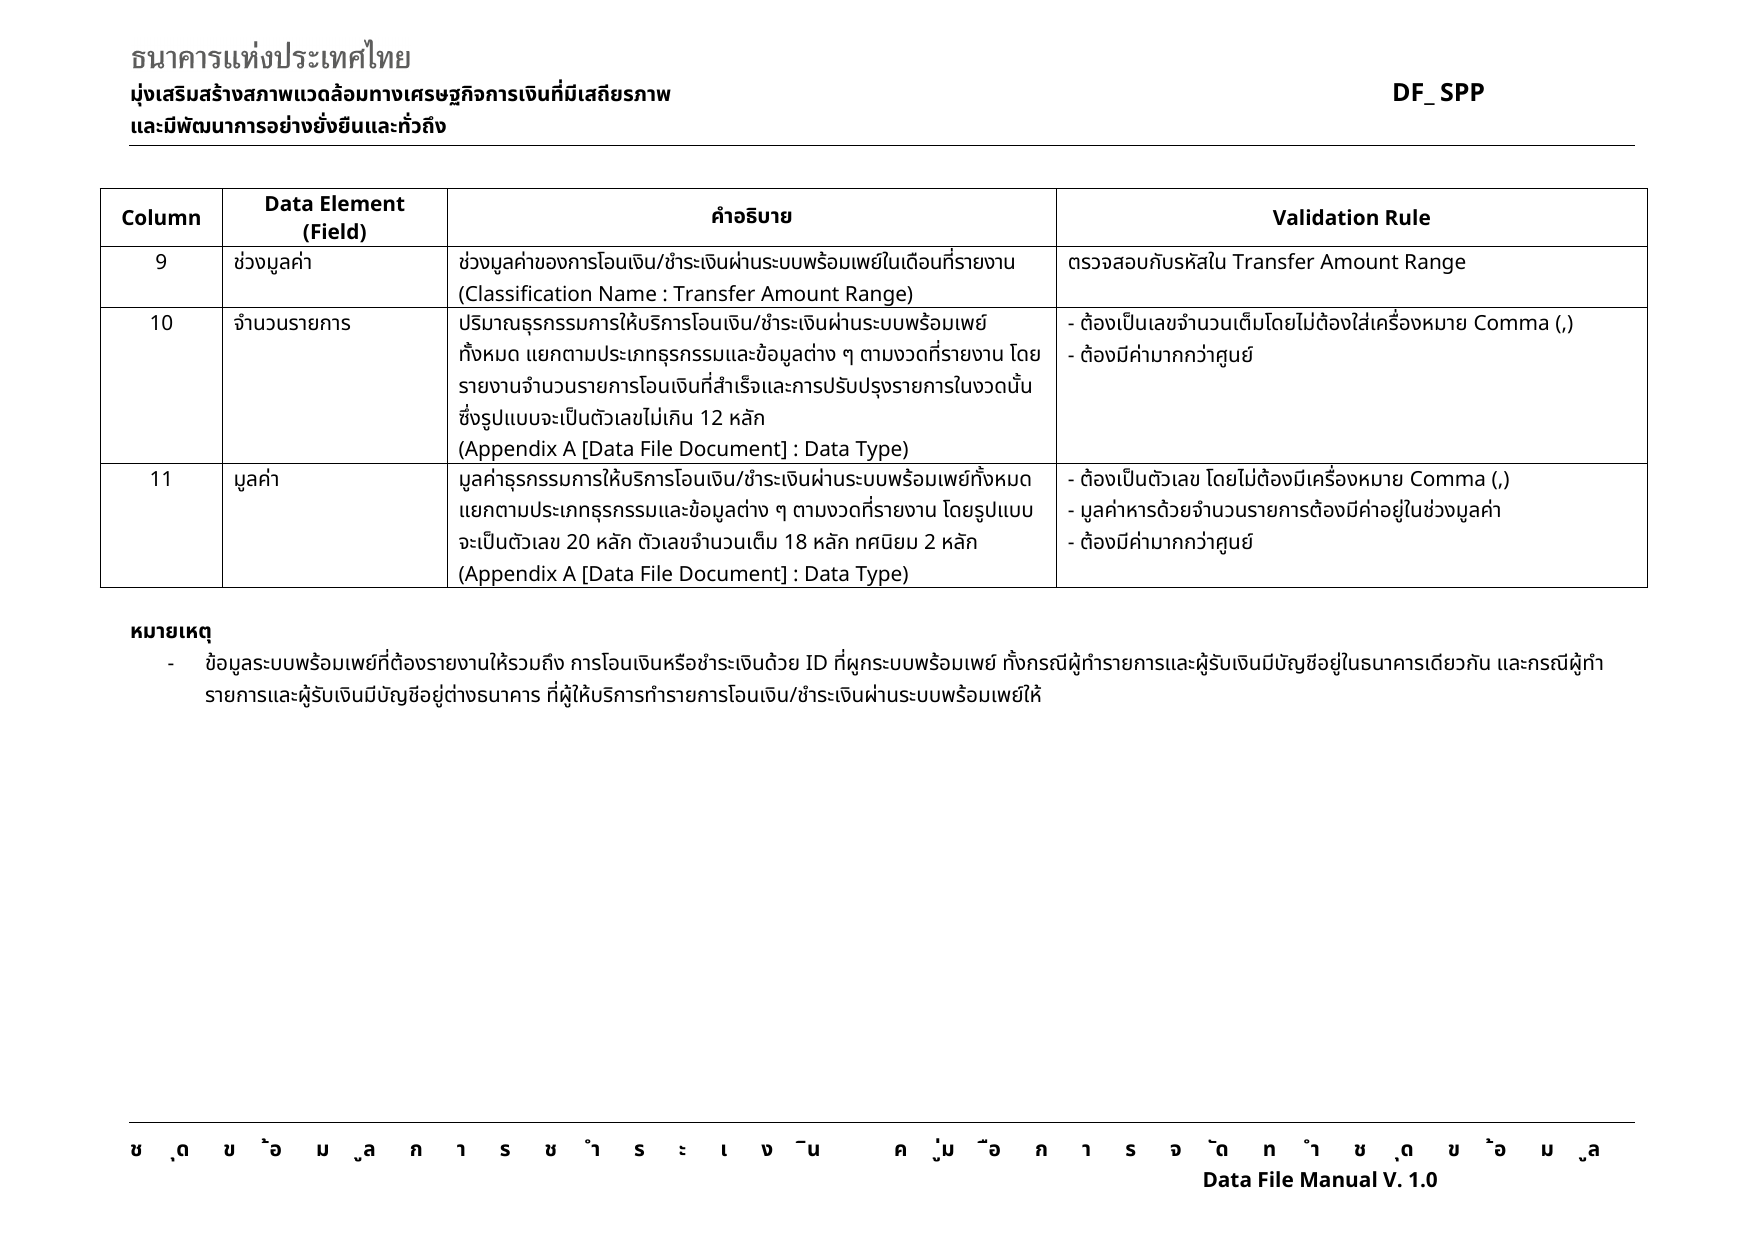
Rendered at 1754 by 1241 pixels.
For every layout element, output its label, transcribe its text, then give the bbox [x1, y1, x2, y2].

table_cell มูลค่าธุรกรรมการให้บริการโอนเงิน/ชำระเงินผ่านระบบพร้อมเพย์ทั้งหมด แยกตามประเภทธุรกรรมและข้อมูลต่าง ๆ ตามงวดที่รายงาน โดยรูปแบบจะเป็นตัวเลข 20 หลัก ตัวเลขจำนวนเต็ม 18 หลัก ทศนิยม 2 หลัก (Appendix A [Data File Document] : Data Type) [448, 464, 1056, 587]
table_header Data Element (Field) [223, 189, 447, 246]
table_header คำอธิบาย [448, 189, 1056, 246]
table_cell 10 [101, 308, 222, 463]
table_cell - ต้องเป็นเลขจำนวนเต็มโดยไม่ต้องใส่เครื่องหมาย Comma (,) - ต้องมีค่ามากกว่าศูนย์ [1057, 308, 1647, 463]
table_header Validation Rule [1057, 189, 1647, 246]
table_cell 9 [101, 247, 222, 307]
table_cell ช่วงมูลค่า [223, 247, 447, 307]
list ข้อมูลระบบพร้อมเพย์ที่ต้องรายงานให้รวมถึง การโอนเงินหรือชำระเงินด้วย ID ที่ผูกระบบพร้อมเพย์ ทั้งกรณีผู้ทำรายการและผู้รับเงินมีบัญชีอยู่ในธนาคารเดียวกัน และกรณีผู้ทำรายการและผู้รับเงินมีบัญชีอยู่ต่างธนาคาร ที่ผู้ให้บริการทำรายการโอนเงิน/ชำระเงินผ่านระบบพร้อมเพย์ให้ [167, 648, 1634, 711]
table_cell ปริมาณธุรกรรมการให้บริการโอนเงิน/ชำระเงินผ่านระบบพร้อมเพย์ทั้งหมด แยกตามประเภทธุรกรรมและข้อมูลต่าง ๆ ตามงวดที่รายงาน โดยรายงานจำนวนรายการโอนเงินที่สำเร็จและการปรับปรุงรายการในงวดนั้น ซึ่งรูปแบบจะเป็นตัวเลขไม่เกิน 12 หลัก (Appendix A [Data File Document] : Data Type) [448, 308, 1056, 463]
table_cell 11 [101, 464, 222, 587]
table_cell ตรวจสอบกับรหัสใน Transfer Amount Range [1057, 247, 1647, 307]
table_cell มูลค่า [223, 464, 447, 587]
table_header Column [101, 189, 222, 246]
table_cell ช่วงมูลค่าของการโอนเงิน/ชำระเงินผ่านระบบพร้อมเพย์ในเดือนที่รายงาน (Classification Name : Transfer Amount Range) [448, 247, 1056, 307]
table_cell จำนวนรายการ [223, 308, 447, 463]
text หมายเหตุ [130, 617, 1634, 648]
table_cell - ต้องเป็นตัวเลข โดยไม่ต้องมีเครื่องหมาย Comma (,) - มูลค่าหารด้วยจำนวนรายการต้องมีค่าอยู่ในช่วงมูลค่า - ต้องมีค่ามากกว่าศูนย์ [1057, 464, 1647, 587]
picture [131, 37, 412, 72]
